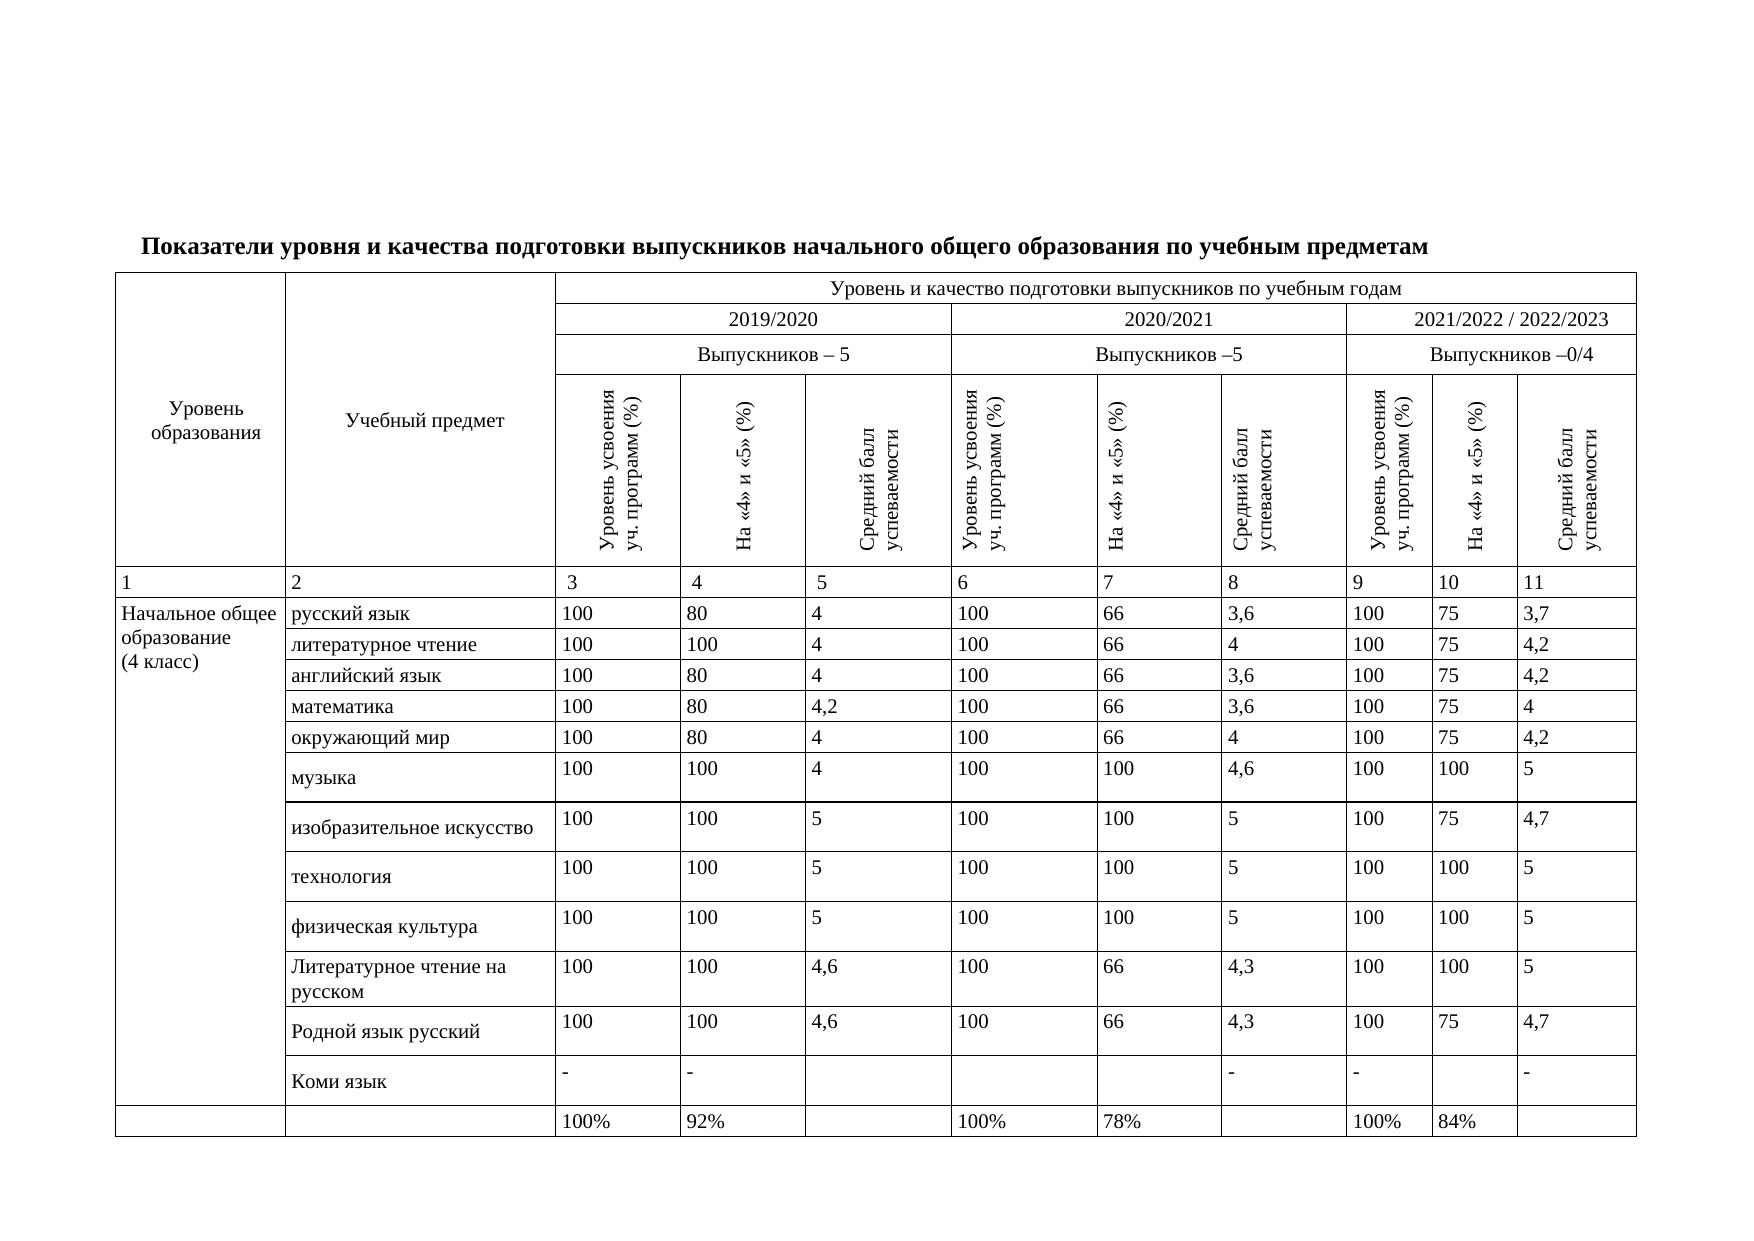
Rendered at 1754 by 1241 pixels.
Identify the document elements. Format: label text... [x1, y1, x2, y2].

table_cell изобразительное искусство [286, 803, 555, 851]
table_cell 75 [1433, 629, 1517, 659]
table_cell 4 [806, 660, 951, 690]
table_cell 100% [952, 1106, 1097, 1136]
table_cell 100 [556, 629, 680, 659]
table_cell 100 [1433, 952, 1517, 1006]
table_cell 84% [1433, 1106, 1517, 1136]
table_cell 75 [1433, 1007, 1517, 1055]
table_cell 100 [1347, 629, 1432, 659]
table_cell 5 [1518, 952, 1636, 1006]
table_cell 100 [681, 629, 805, 659]
table_cell [1518, 1106, 1636, 1136]
table_cell 100 [1347, 691, 1432, 721]
table_cell [1433, 1056, 1517, 1105]
table_cell 4 [1222, 629, 1346, 659]
table_cell Коми язык [286, 1056, 555, 1105]
table_cell 5 [806, 902, 951, 951]
table_cell 100 [1433, 753, 1517, 801]
table_cell 66 [1098, 722, 1221, 752]
table_cell 2020/2021 [952, 304, 1346, 334]
table_cell 66 [1098, 629, 1221, 659]
table_cell 4 [1518, 691, 1636, 721]
table_cell 100 [1098, 902, 1221, 951]
table_cell Литературное чтение на русском [286, 952, 555, 1006]
table_cell 100 [1433, 902, 1517, 951]
table_cell окружающий мир [286, 722, 555, 752]
table_cell На «4» и «5» (%) [681, 375, 805, 566]
table_cell На «4» и «5» (%) [1433, 375, 1517, 566]
table_cell 66 [1098, 598, 1221, 628]
table_cell 100 [952, 952, 1097, 1006]
table_cell [952, 1056, 1097, 1105]
table_cell [1098, 1056, 1221, 1105]
table_cell 100 [952, 852, 1097, 901]
table_cell 5 [806, 803, 951, 851]
table_cell - [1222, 1056, 1346, 1105]
table_cell 100 [1347, 753, 1432, 801]
table_cell 10 [1433, 567, 1517, 597]
table_cell 100 [1098, 852, 1221, 901]
table_cell 100 [952, 1007, 1097, 1055]
table_cell 100 [681, 952, 805, 1006]
table_cell 3 [556, 567, 680, 597]
table_cell [116, 1106, 285, 1136]
table_cell 3,6 [1222, 660, 1346, 690]
text Показатели уровня и качества подготовки выпускников начального общего образования по учебным предметам [141, 231, 1621, 260]
table_cell Средний балл успеваемости [806, 375, 951, 566]
table_cell 100 [1433, 852, 1517, 901]
table_cell 100 [1347, 722, 1432, 752]
table_cell 4,7 [1518, 803, 1636, 851]
table_cell 100 [556, 952, 680, 1006]
table_cell 5 [1222, 902, 1346, 951]
table_cell 100 [952, 691, 1097, 721]
table_cell 4,6 [806, 952, 951, 1006]
table_cell 80 [681, 722, 805, 752]
table_cell 92% [681, 1106, 805, 1136]
table_cell 8 [1222, 567, 1346, 597]
table_cell 80 [681, 691, 805, 721]
table_cell - [556, 1056, 680, 1105]
table_cell 4,2 [1518, 660, 1636, 690]
table_cell [286, 1106, 555, 1136]
table_cell 4,6 [1222, 753, 1346, 801]
table_cell литературное чтение [286, 629, 555, 659]
table_cell 5 [1222, 852, 1346, 901]
table_cell 80 [681, 598, 805, 628]
table_cell 4 [806, 629, 951, 659]
table_cell 100 [556, 598, 680, 628]
table_cell 100 [952, 803, 1097, 851]
table_cell 100 [681, 902, 805, 951]
table_cell 100 [556, 803, 680, 851]
table_cell 100 [1347, 598, 1432, 628]
table_cell 100 [681, 852, 805, 901]
table_cell 4 [806, 598, 951, 628]
table_cell 100 [952, 722, 1097, 752]
table_cell 3,6 [1222, 691, 1346, 721]
table_cell 4 [681, 567, 805, 597]
table_cell 4 [806, 753, 951, 801]
table_cell 100 [1347, 1007, 1432, 1055]
table_cell 4,3 [1222, 1007, 1346, 1055]
table_cell 100 [1347, 952, 1432, 1006]
table_cell 100% [556, 1106, 680, 1136]
table_cell 100 [952, 598, 1097, 628]
table_cell На «4» и «5» (%) [1098, 375, 1221, 566]
table_cell 4,7 [1518, 1007, 1636, 1055]
table_cell 75 [1433, 691, 1517, 721]
table_cell 100 [556, 660, 680, 690]
table_cell 78% [1098, 1106, 1221, 1136]
table_cell 100% [1347, 1106, 1432, 1136]
table_cell 100 [952, 902, 1097, 951]
table_cell русский язык [286, 598, 555, 628]
table_cell Выпускников –0/4 [1347, 335, 1636, 374]
table_cell 100 [1098, 803, 1221, 851]
table_cell [806, 1056, 951, 1105]
table_cell 100 [952, 660, 1097, 690]
table_cell 4,2 [1518, 629, 1636, 659]
table_cell Родной язык русский [286, 1007, 555, 1055]
table_cell 2 [286, 567, 555, 597]
table_cell Уровень усвоения уч. программ (%) [556, 375, 680, 566]
table_cell Уровень усвоения уч. программ (%) [952, 375, 1097, 566]
table_cell 75 [1433, 722, 1517, 752]
table_cell 100 [1098, 753, 1221, 801]
table_cell 66 [1098, 691, 1221, 721]
table_cell 66 [1098, 952, 1221, 1006]
table_cell 9 [1347, 567, 1432, 597]
table_cell 4 [1222, 722, 1346, 752]
table_cell английский язык [286, 660, 555, 690]
table_cell 75 [1433, 660, 1517, 690]
table_cell [806, 1106, 951, 1136]
table_cell 100 [1347, 902, 1432, 951]
table_cell 100 [1347, 803, 1432, 851]
table_cell 80 [681, 660, 805, 690]
table_cell 2021/2022 / 2022/2023 [1347, 304, 1636, 334]
table_cell 100 [556, 722, 680, 752]
table_cell 100 [556, 691, 680, 721]
table_cell 5 [1518, 902, 1636, 951]
table_cell 5 [1518, 753, 1636, 801]
table_cell - [1518, 1056, 1636, 1105]
table_cell 100 [1347, 660, 1432, 690]
table_cell 100 [556, 852, 680, 901]
table_cell 100 [952, 753, 1097, 801]
table_cell Средний балл успеваемости [1222, 375, 1346, 566]
table_cell Начальное общее образование (4 класс) [116, 598, 285, 1105]
table_header Уровень образования [116, 273, 285, 566]
table_cell Средний балл успеваемости [1518, 375, 1636, 566]
table_cell 4,2 [1518, 722, 1636, 752]
table_cell технология [286, 852, 555, 901]
table_header Учебный предмет [286, 273, 555, 566]
table_cell Выпускников – 5 [556, 335, 951, 374]
table_cell Выпускников –5 [952, 335, 1346, 374]
table_cell 100 [681, 803, 805, 851]
table_cell [1222, 1106, 1346, 1136]
table_cell - [681, 1056, 805, 1105]
table_cell 5 [1518, 852, 1636, 901]
table_cell 66 [1098, 1007, 1221, 1055]
table_cell 100 [1347, 852, 1432, 901]
table_cell физическая культура [286, 902, 555, 951]
table_cell 4 [806, 722, 951, 752]
table_cell 75 [1433, 803, 1517, 851]
table_cell 66 [1098, 660, 1221, 690]
table_cell 75 [1433, 598, 1517, 628]
table_cell 6 [952, 567, 1097, 597]
table_cell 2019/2020 [556, 304, 951, 334]
table_cell 100 [681, 1007, 805, 1055]
table_cell 100 [952, 629, 1097, 659]
table_cell музыка [286, 753, 555, 801]
table_cell 100 [681, 753, 805, 801]
table_cell 4,2 [806, 691, 951, 721]
table_cell математика [286, 691, 555, 721]
table_cell 100 [556, 753, 680, 801]
table_cell 5 [1222, 803, 1346, 851]
table_cell 5 [806, 852, 951, 901]
table_cell Уровень усвоения уч. программ (%) [1347, 375, 1432, 566]
table_cell 100 [556, 1007, 680, 1055]
table_cell 7 [1098, 567, 1221, 597]
table_cell 3,7 [1518, 598, 1636, 628]
table_cell 5 [806, 567, 951, 597]
table_cell 4,6 [806, 1007, 951, 1055]
table_cell 3,6 [1222, 598, 1346, 628]
table_cell 11 [1518, 567, 1636, 597]
table_cell 1 [116, 567, 285, 597]
table_cell 4,3 [1222, 952, 1346, 1006]
table_cell 100 [556, 902, 680, 951]
table_header Уровень и качество подготовки выпускников по учебным годам [556, 273, 1636, 303]
table_cell - [1347, 1056, 1432, 1105]
